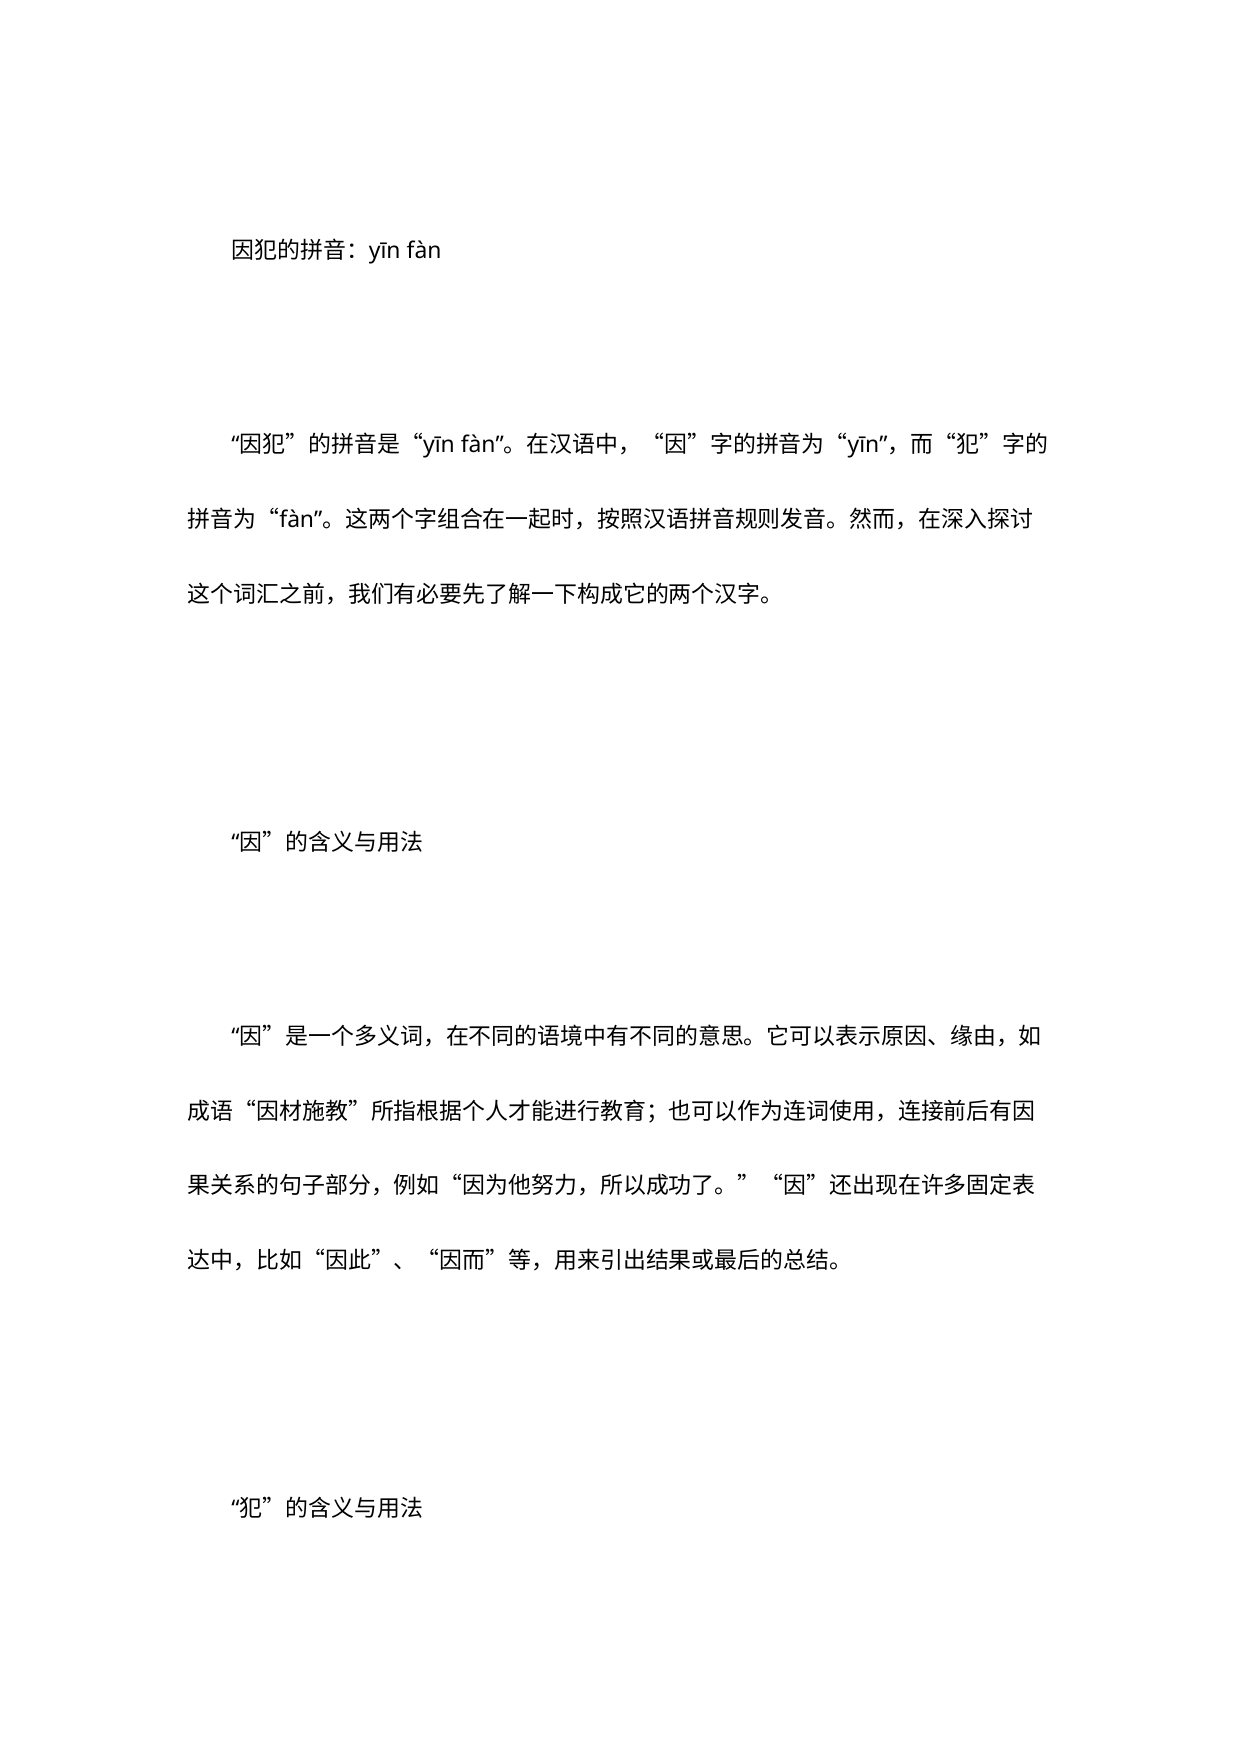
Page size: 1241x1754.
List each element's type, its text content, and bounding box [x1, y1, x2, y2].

text “因犯”的拼音是“yīn fàn”。在汉语中，“因”字的拼音为“yīn”，而“犯”字的拼音为“fàn”。这两个字组合在一起时，按照汉语拼音规则发音。然而，在深入探讨这个词汇之前，我们有必要先了解一下构成它的两个汉字。 [187, 410, 1053, 624]
text “因”是一个多义词，在不同的语境中有不同的意思。它可以表示原因、缘由，如成语“因材施教”所指根据个人才能进行教育；也可以作为连词使用，连接前后有因果关系的句子部分，例如“因为他努力，所以成功了。”“因”还出现在许多固定表达中，比如“因此”、“因而”等，用来引出结果或最后的总结。 [187, 1002, 1053, 1291]
text 因犯的拼音：yīn fàn [187, 216, 1053, 281]
text “犯”的含义与用法 [187, 1474, 1053, 1539]
text “因”的含义与用法 [187, 808, 1053, 873]
